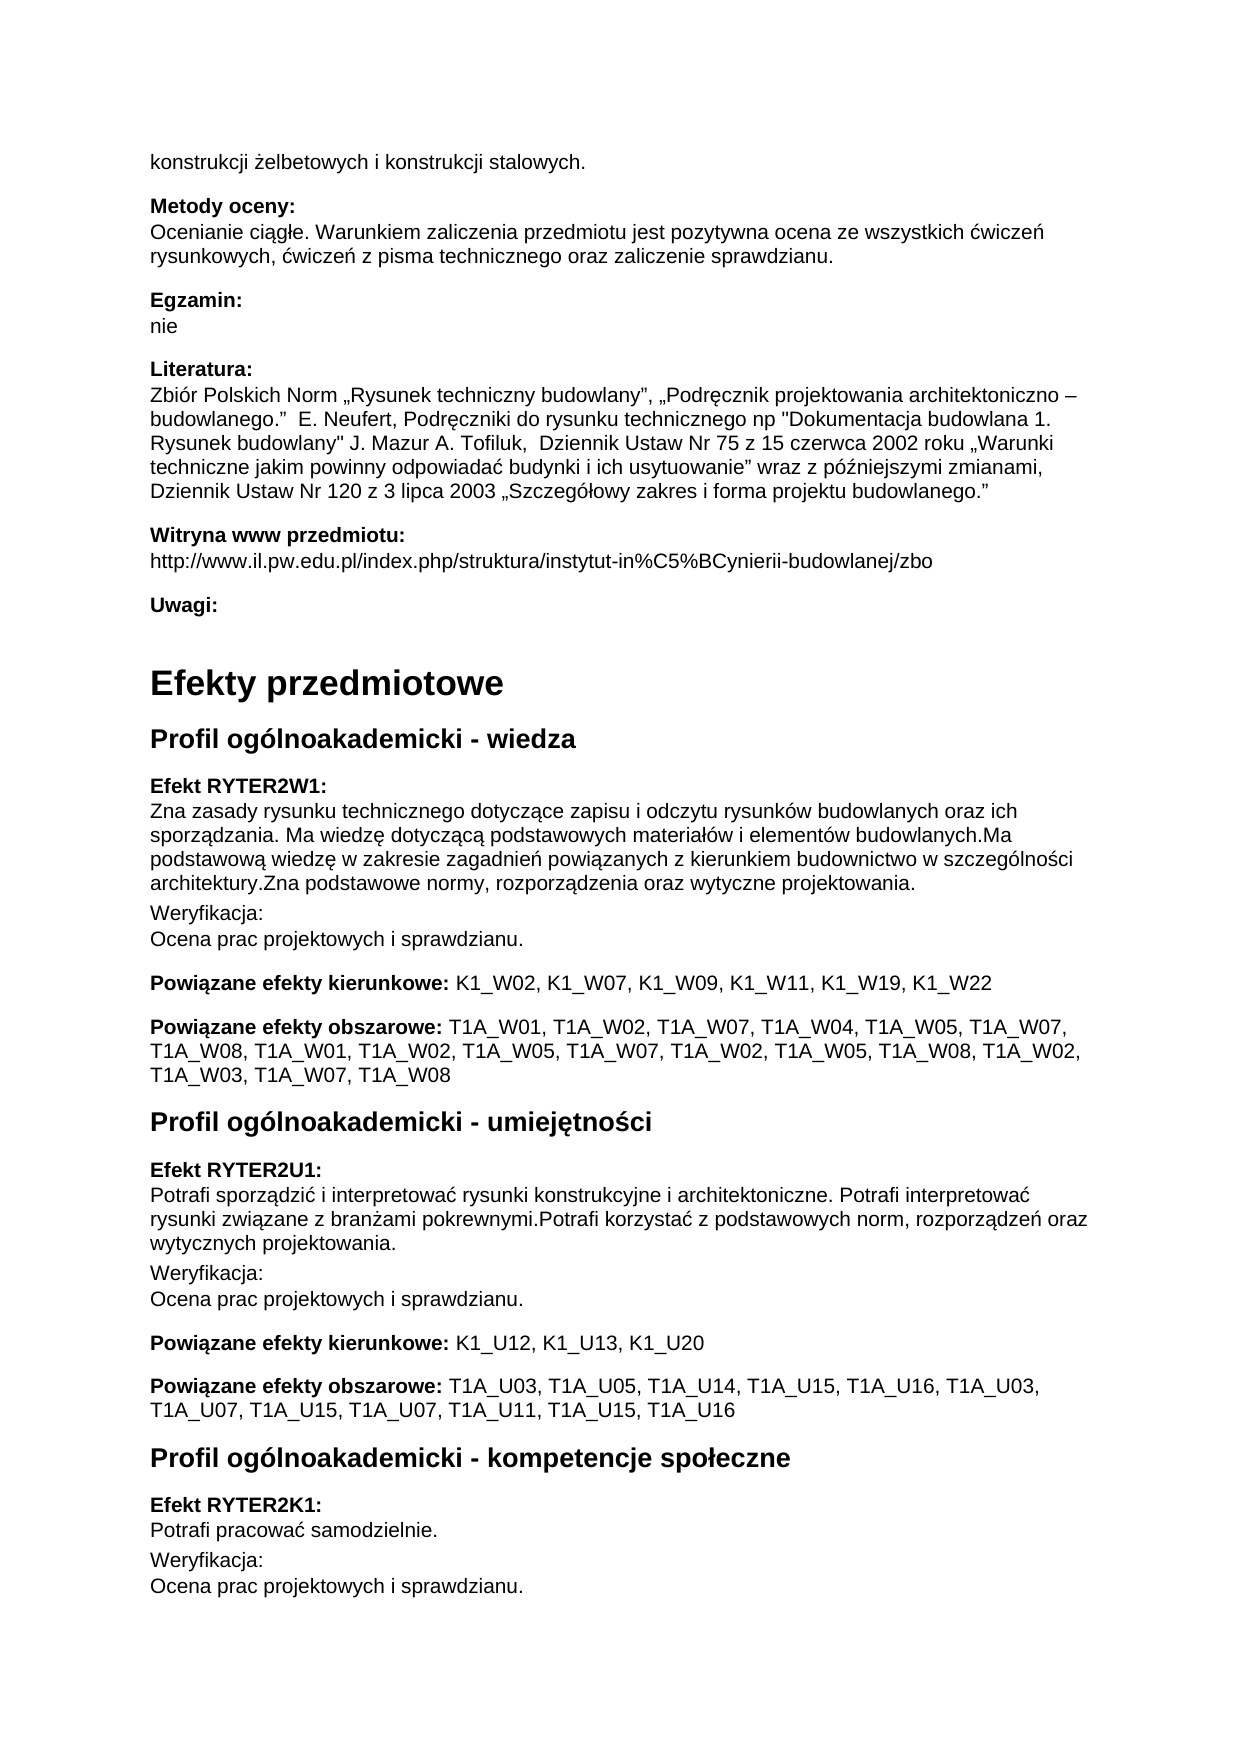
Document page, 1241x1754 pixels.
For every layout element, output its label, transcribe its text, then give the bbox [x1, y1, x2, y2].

text Potrafi pracować samodzielnie. [150, 1518, 1090, 1542]
text Ocena prac projektowych i sprawdzianu. [150, 1574, 1090, 1598]
text Metody oceny: [150, 194, 1090, 218]
text Efekt RYTER2U1: [150, 1157, 1090, 1181]
text nie [150, 313, 1090, 337]
text Weryfikacja: [150, 1548, 1090, 1572]
text Powiązane efekty kierunkowe: K1_U12, K1_U13, K1_U20 [150, 1330, 1090, 1354]
text Egzamin: [150, 287, 1090, 311]
text Powiązane efekty obszarowe: T1A_W01, T1A_W02, T1A_W07, T1A_W04, T1A_W05, T1A_W07, T1A_W08, T1A_W01, T1A_W02, T1A_W05, T1A_W07, T1A_W02, T1A_W05, T1A_W08, T1A_W02, T1A_W03, T1A_W07, T1A_W08 [150, 1015, 1090, 1087]
text Ocena prac projektowych i sprawdzianu. [150, 927, 1090, 951]
text Zbiór Polskich Norm „Rysunek techniczny budowlany”, „Podręcznik projektowania architektoniczno – budowlanego.” E. Neufert, Podręczniki do rysunku technicznego np "Dokumentacja budowlana 1. Rysunek budowlany" J. Mazur A. Tofiluk, Dziennik Ustaw Nr 75 z 15 czerwca 2002 roku „Warunki techniczne jakim powinny odpowiadać budynki i ich usytuowanie” wraz z późniejszymi zmianami, Dziennik Ustaw Nr 120 z 3 lipca 2003 „Szczegółowy zakres i forma projektu budowlanego.” [150, 383, 1090, 503]
text Powiązane efekty obszarowe: T1A_U03, T1A_U05, T1A_U14, T1A_U15, T1A_U16, T1A_U03, T1A_U07, T1A_U15, T1A_U07, T1A_U11, T1A_U15, T1A_U16 [150, 1374, 1090, 1422]
text Zna zasady rysunku technicznego dotyczące zapisu i odczytu rysunków budowlanych oraz ich sporządzania. Ma wiedzę dotyczącą podstawowych materiałów i elementów budowlanych.Ma podstawową wiedzę w zakresie zagadnień powiązanych z kierunkiem budownictwo w szczególności architektury.Zna podstawowe normy, rozporządzenia oraz wytyczne projektowania. [150, 799, 1090, 895]
text Ocenianie ciągłe. Warunkiem zaliczenia przedmiotu jest pozytywna ocena ze wszystkich ćwiczeń rysunkowych, ćwiczeń z pisma technicznego oraz zaliczenie sprawdzianu. [150, 220, 1090, 268]
text http://www.il.pw.edu.pl/index.php/struktura/instytut-in%C5%BCynierii-budowlanej/zbo [150, 549, 1090, 573]
text Efekt RYTER2K1: [150, 1493, 1090, 1517]
text Efekt RYTER2W1: [150, 774, 1090, 798]
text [150, 150, 1090, 174]
text Uwagi: [150, 593, 1090, 617]
text Literatura: [150, 357, 1090, 381]
text Witryna www przedmiotu: [150, 523, 1090, 547]
text Weryfikacja: [150, 901, 1090, 925]
subtitle Profil ogólnoakademicki - umiejętności [150, 1106, 1090, 1138]
subtitle Profil ogólnoakademicki - kompetencje społeczne [150, 1442, 1090, 1473]
text Powiązane efekty kierunkowe: K1_W02, K1_W07, K1_W09, K1_W11, K1_W19, K1_W22 [150, 971, 1090, 995]
subtitle Profil ogólnoakademicki - wiedza [150, 723, 1090, 754]
text Ocena prac projektowych i sprawdzianu. [150, 1287, 1090, 1311]
text Potrafi sporządzić i interpretować rysunki konstrukcyjne i architektoniczne. Potrafi interpretować rysunki związane z branżami pokrewnymi.Potrafi korzystać z podstawowych norm, rozporządzeń oraz wytycznych projektowania. [150, 1182, 1090, 1254]
text Weryfikacja: [150, 1261, 1090, 1284]
subtitle Efekty przedmiotowe [150, 662, 1090, 703]
